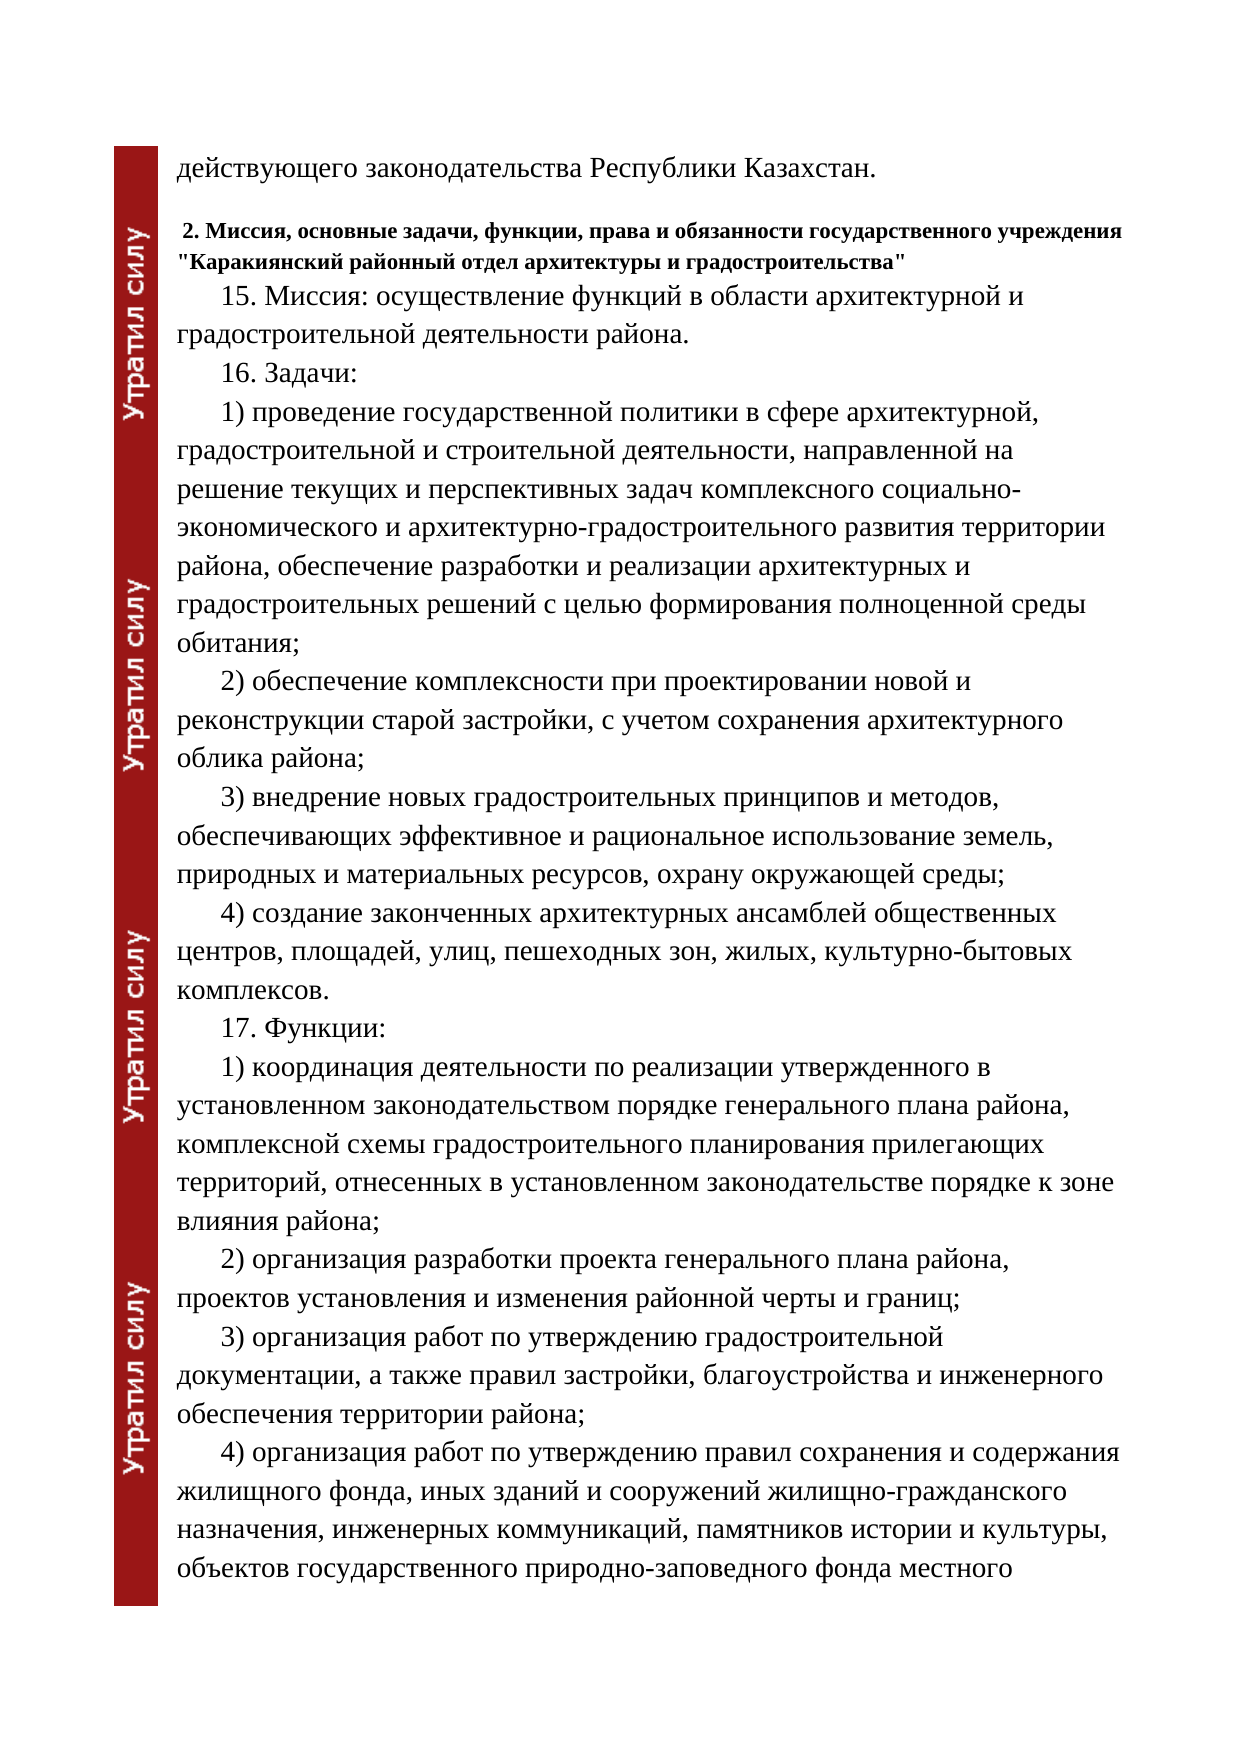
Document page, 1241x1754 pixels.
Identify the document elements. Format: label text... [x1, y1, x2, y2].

picture [114, 274, 158, 278]
picture [114, 214, 158, 218]
text 2. Миссия, основные задачи, функции, права и обязанности государственного учреждения "Каракиянский районный отдел архитектуры и градостроительства" [112, 218, 1128, 274]
picture [114, 1583, 158, 1606]
picture [114, 146, 158, 150]
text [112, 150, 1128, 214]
